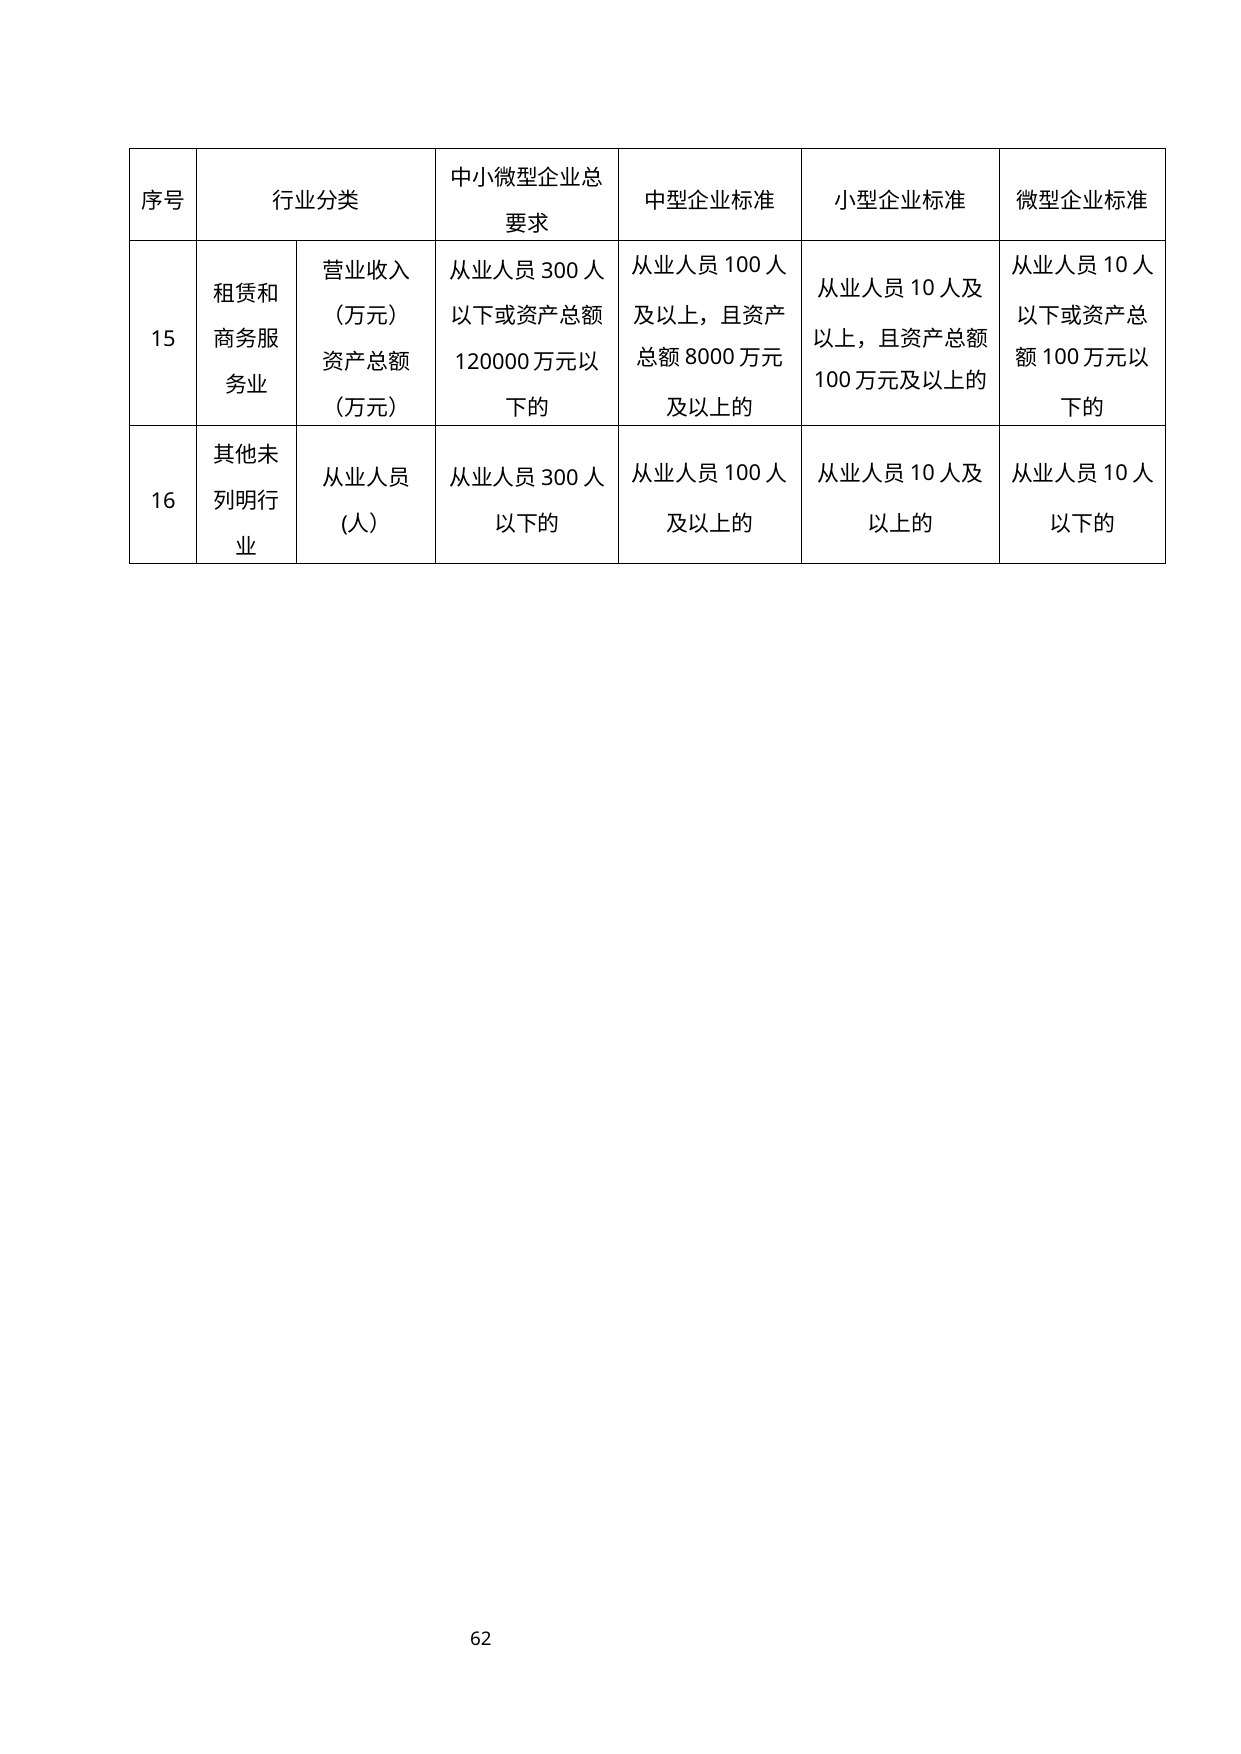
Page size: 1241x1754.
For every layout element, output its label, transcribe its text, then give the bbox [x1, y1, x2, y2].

table_cell 从业人员10人以下的 [1000, 426, 1165, 563]
table_cell 16 [130, 426, 196, 563]
table_header 行业分类 [197, 149, 435, 240]
table_cell 从业人员10人以下或资产总额100万元以下的 [1000, 241, 1165, 425]
table_header 微型企业标准 [1000, 149, 1165, 240]
table_header 序号 [130, 149, 196, 240]
table_cell 租赁和商务服务业 [197, 241, 296, 425]
table_cell 从业人员300人以下的 [436, 426, 618, 563]
table_header 小型企业标准 [802, 149, 999, 240]
table_cell 从业人员10人及以上，且资产总额100万元及以上的 [802, 241, 999, 425]
table_cell 从业人员(人） [297, 426, 435, 563]
table_cell 从业人员100人及以上，且资产总额8000万元及以上的 [619, 241, 801, 425]
table_cell 其他未列明行业 [197, 426, 296, 563]
table_cell 从业人员10人及以上的 [802, 426, 999, 563]
table_cell 15 [130, 241, 196, 425]
table_header 中小微型企业总要求 [436, 149, 618, 240]
table_cell 从业人员300人以下或资产总额120000万元以下的 [436, 241, 618, 425]
table_cell 营业收入（万元） 资产总额（万元） [297, 241, 435, 425]
table_cell 从业人员100人及以上的 [619, 426, 801, 563]
table_header 中型企业标准 [619, 149, 801, 240]
